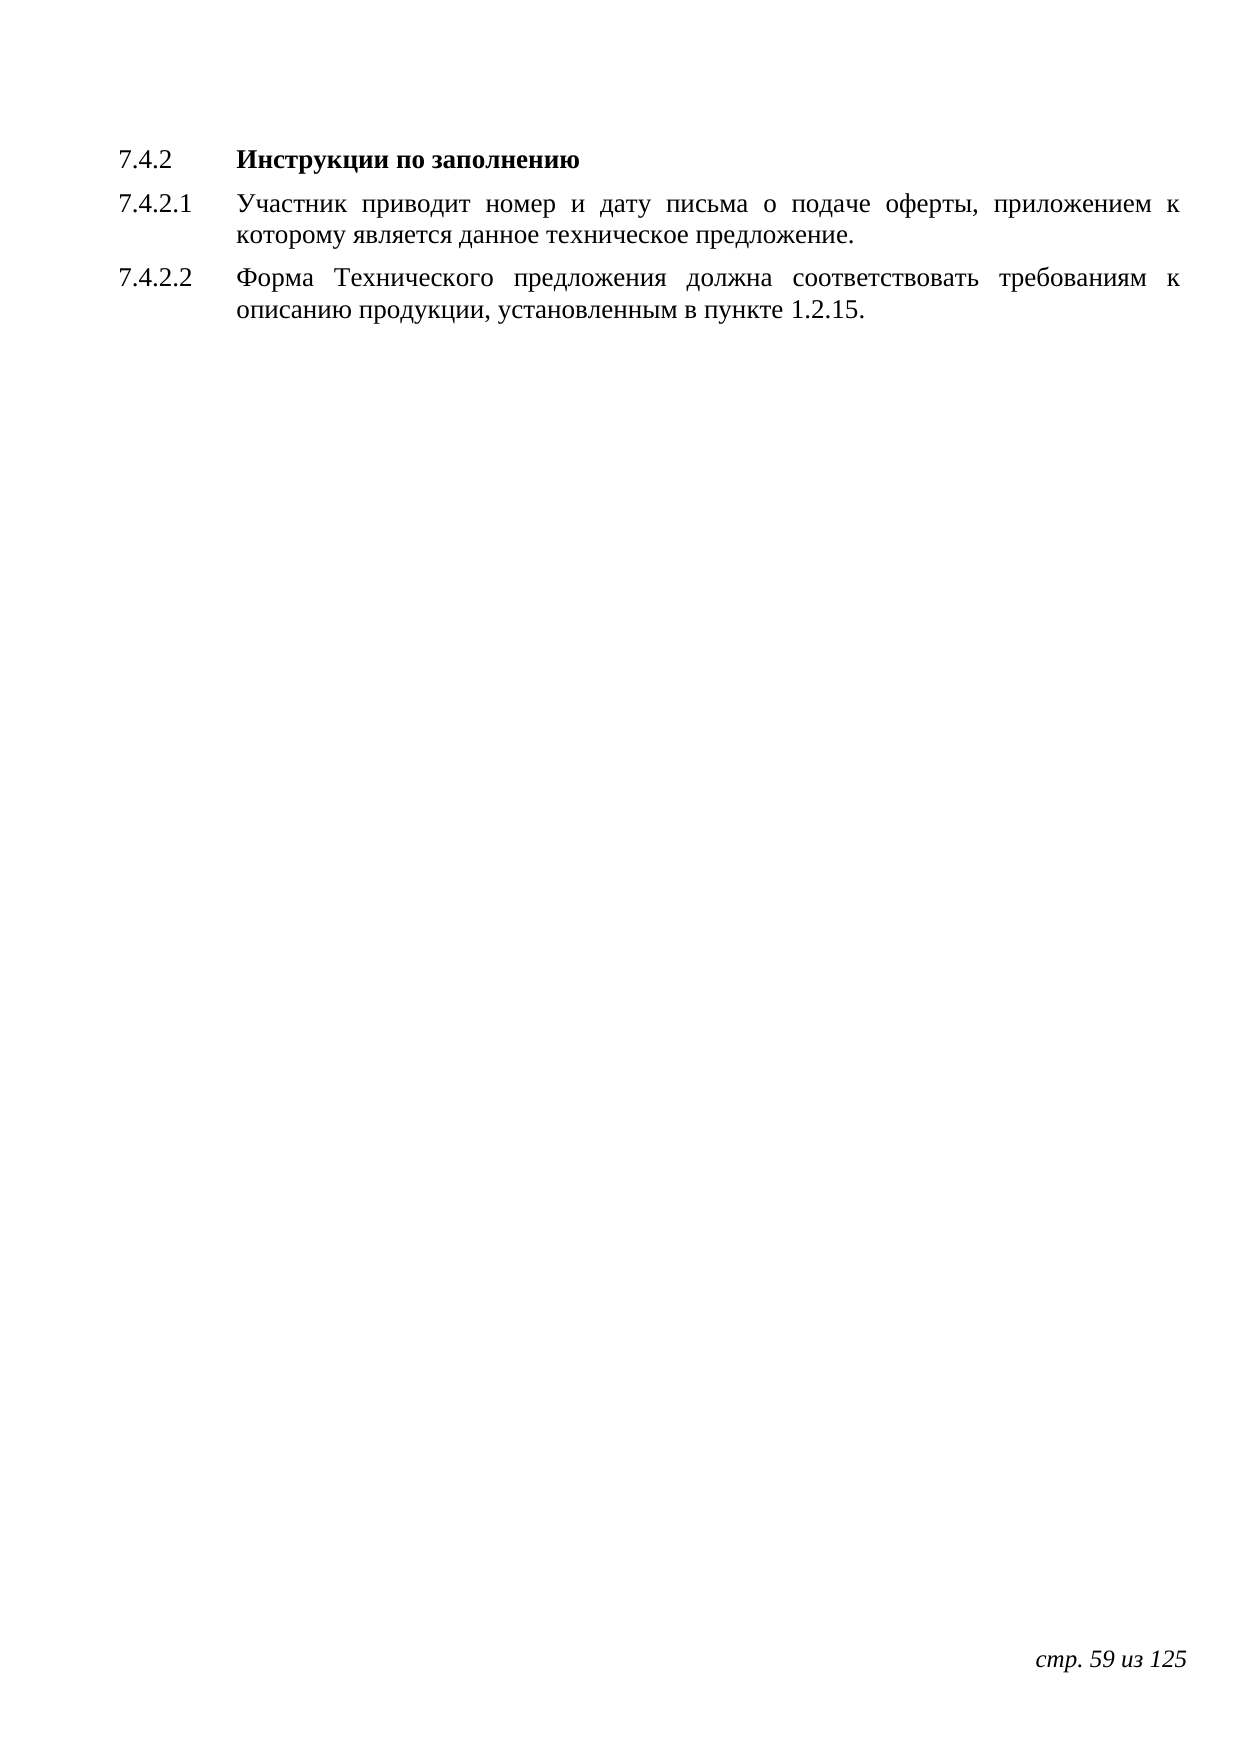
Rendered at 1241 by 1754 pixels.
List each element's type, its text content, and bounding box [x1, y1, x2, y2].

text Инструкции по заполнению [118, 143, 1181, 174]
text Участник приводит номер и дату письма о подаче оферты, приложением к которому является данное техническое предложение. [118, 187, 1181, 249]
